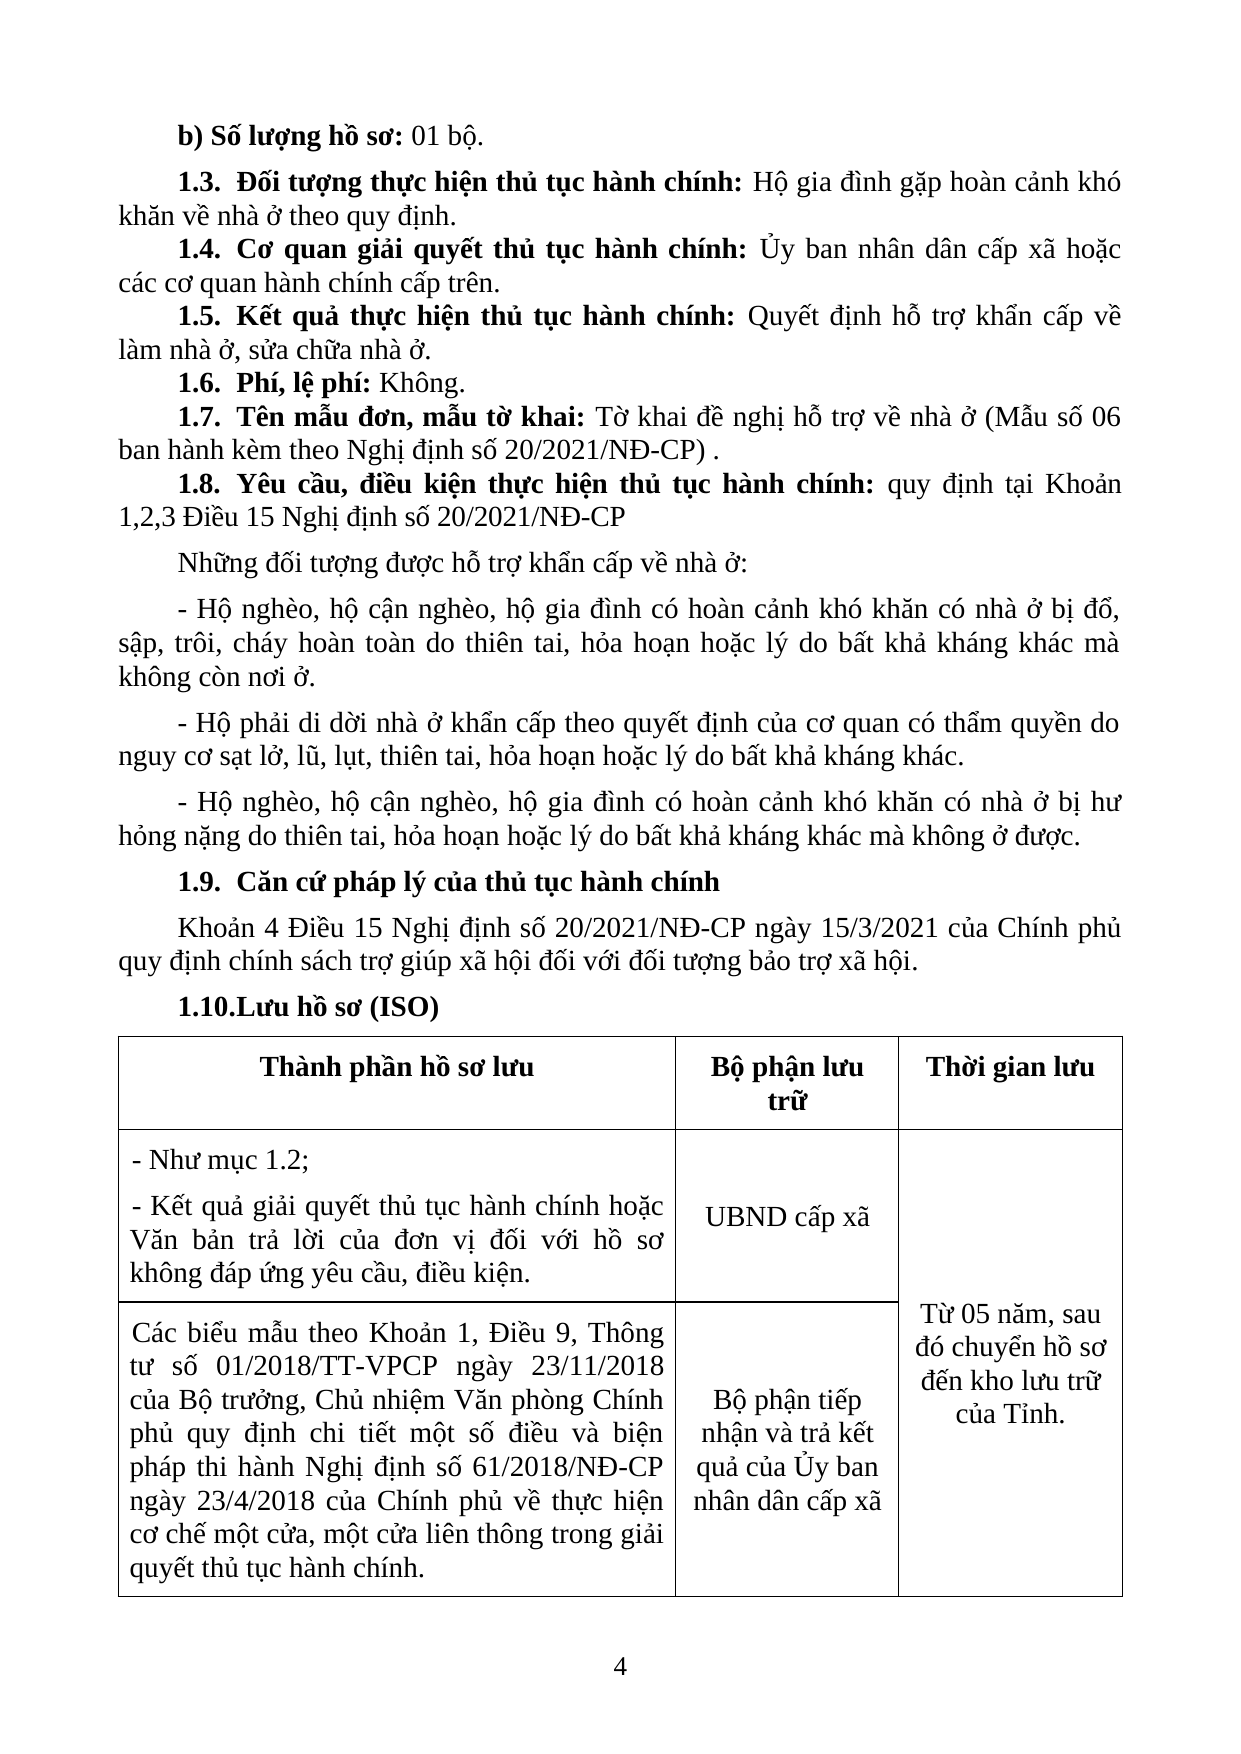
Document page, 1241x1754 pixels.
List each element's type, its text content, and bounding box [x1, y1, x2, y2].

table_cell UBND cấp xã [676, 1130, 898, 1301]
table_cell - Như mục 1.2; - Kết quả giải quyết thủ tục hành chính hoặc Văn bản trả lời của đơn vị đối với hồ sơ không đáp ứng yêu cầu, điều kiện. [119, 1130, 675, 1301]
table_header Thành phần hồ sơ lưu [119, 1037, 675, 1129]
list Kết quả thực hiện thủ tục hành chính: Quyết định hỗ trợ khẩn cấp về làm nhà ở, sửa chữa nhà ở. [118, 298, 1122, 365]
table_cell Bộ phận tiếp nhận và trả kết quả của Ủy ban nhân dân cấp xã [676, 1303, 898, 1596]
list Căn cứ pháp lý của thủ tục hành chính [118, 864, 1122, 897]
list Tên mẫu đơn, mẫu tờ khai: Tờ khai đề nghị hỗ trợ về nhà ở (Mẫu số 06 ban hành kèm theo Nghị định số 20/2021/NĐ-CP) . [118, 399, 1122, 466]
list Lưu hồ sơ (ISO) [118, 989, 1122, 1023]
text - Hộ nghèo, hộ cận nghèo, hộ gia đình có hoàn cảnh khó khăn có nhà ở bị hư hỏng nặng do thiên tai, hỏa hoạn hoặc lý do bất khả kháng khác mà không ở được. [118, 784, 1122, 851]
text - Hộ nghèo, hộ cận nghèo, hộ gia đình có hoàn cảnh khó khăn có nhà ở bị đổ, sập, trôi, cháy hoàn toàn do thiên tai, hỏa hoạn hoặc lý do bất khả kháng khác mà không còn nơi ở. [118, 592, 1122, 692]
table_cell Từ 05 năm, sau đó chuyển hồ sơ đến kho lưu trữ của Tỉnh. [899, 1130, 1122, 1596]
table_header Bộ phận lưu trữ [676, 1037, 898, 1129]
list Yêu cầu, điều kiện thực hiện thủ tục hành chính: quy định tại Khoản 1,2,3 Điều 15 Nghị định số 20/2021/NĐ-CP [118, 466, 1122, 533]
text Những đối tượng được hỗ trợ khẩn cấp về nhà ở: [118, 546, 1122, 579]
list Cơ quan giải quyết thủ tục hành chính: Ủy ban nhân dân cấp xã hoặc các cơ quan hành chính cấp trên. [118, 231, 1122, 298]
list Đối tượng thực hiện thủ tục hành chính: Hộ gia đình gặp hoàn cảnh khó khăn về nhà ở theo quy định. [118, 164, 1122, 231]
list Phí, lệ phí: Không. [118, 365, 1122, 399]
text b) Số lượng hồ sơ: 01 bộ. [118, 118, 1122, 152]
table_cell Các biểu mẫu theo Khoản 1, Điều 9, Thông tư số 01/2018/TT-VPCP ngày 23/11/2018 của Bộ trưởng, Chủ nhiệm Văn phòng Chính phủ quy định chi tiết một số điều và biện pháp thi hành Nghị định số 61/2018/NĐ-CP ngày 23/4/2018 của Chính phủ về thực hiện cơ chế một cửa, một cửa liên thông trong giải quyết thủ tục hành chính. [119, 1303, 675, 1596]
table_header Thời gian lưu [899, 1037, 1122, 1129]
text - Hộ phải di dời nhà ở khẩn cấp theo quyết định của cơ quan có thẩm quyền do nguy cơ sạt lở, lũ, lụt, thiên tai, hỏa hoạn hoặc lý do bất khả kháng khác. [118, 705, 1122, 772]
text Khoản 4 Điều 15 Nghị định số 20/2021/NĐ-CP ngày 15/3/2021 của Chính phủ quy định chính sách trợ giúp xã hội đối với đối tượng bảo trợ xã hội. [118, 910, 1122, 977]
